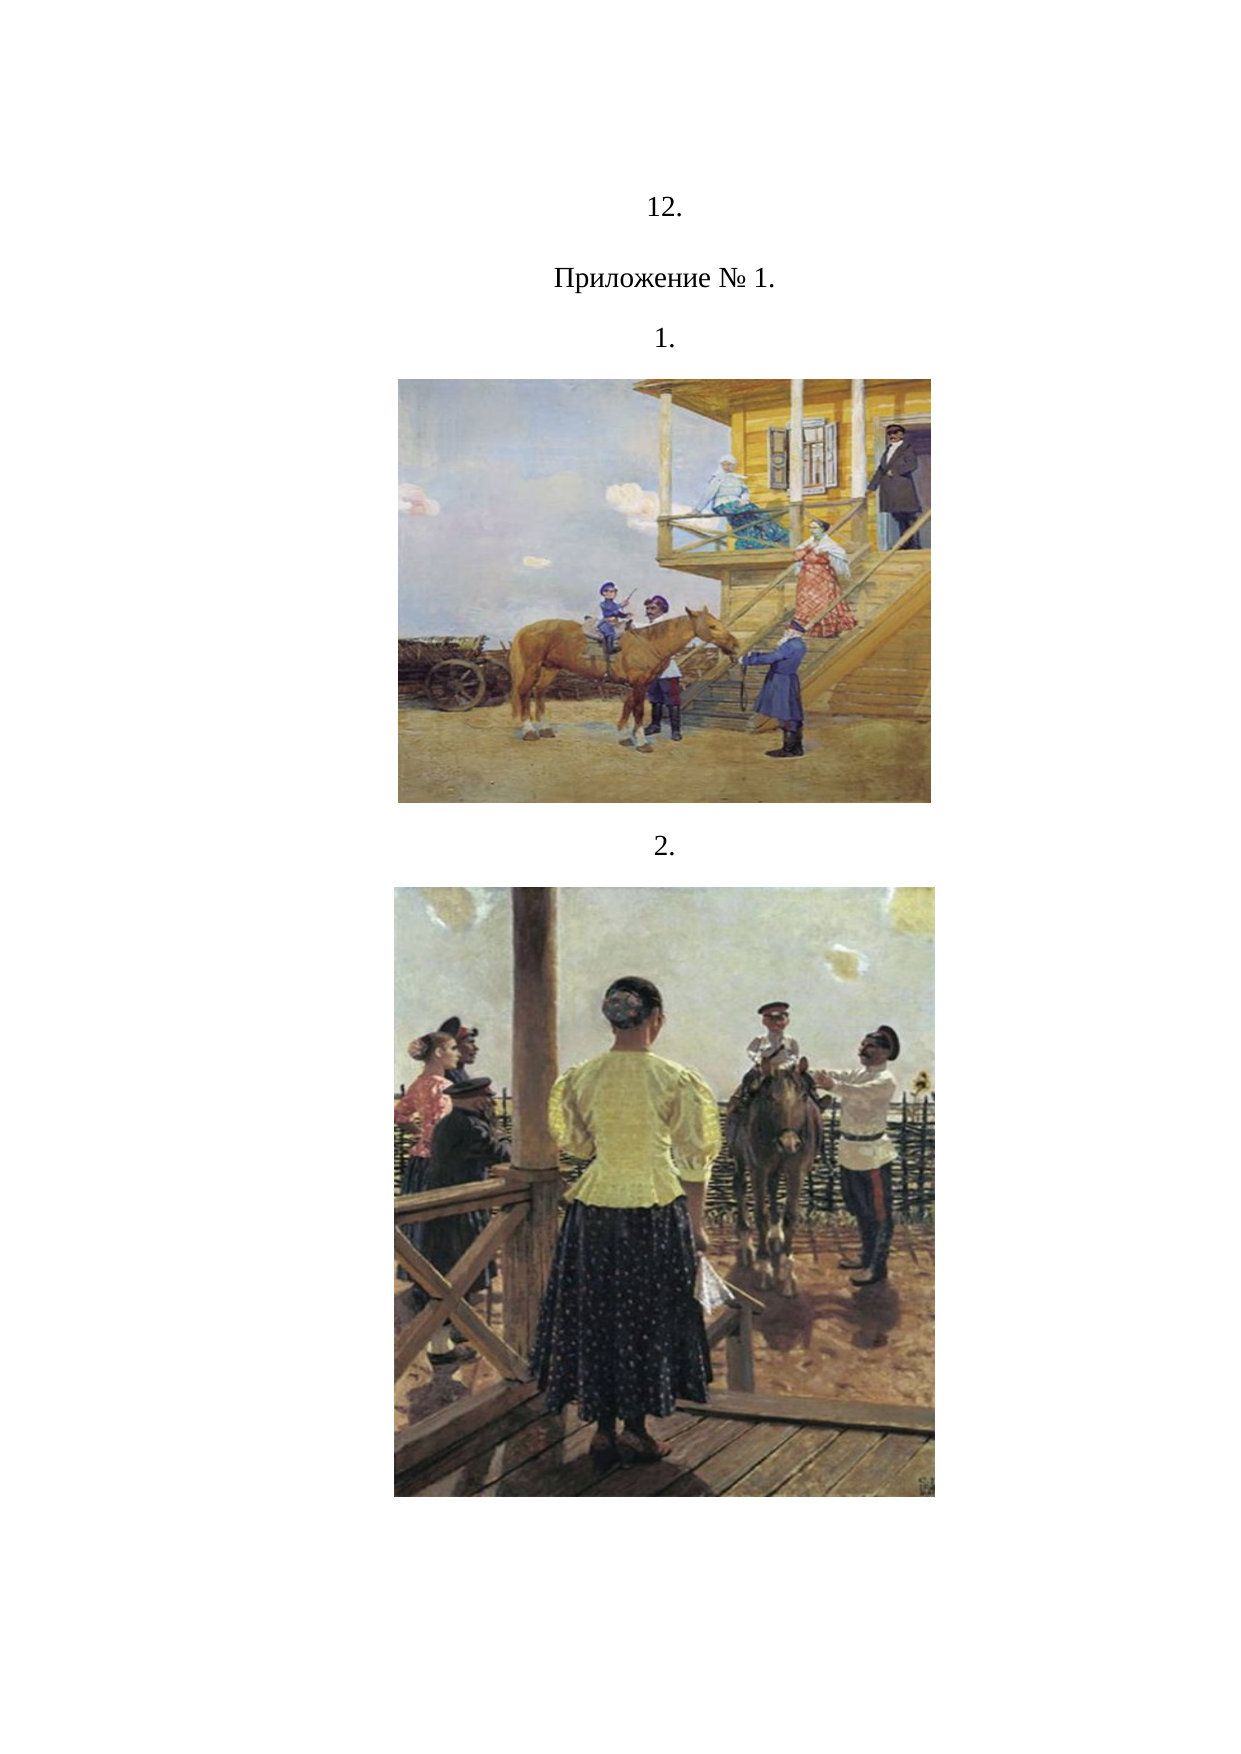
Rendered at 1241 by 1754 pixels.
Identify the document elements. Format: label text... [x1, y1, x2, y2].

picture [398, 379, 931, 803]
text 2. [177, 828, 1152, 861]
text Приложение № 1. [177, 260, 1152, 294]
text 12. [177, 189, 1152, 223]
text 1. [177, 320, 1152, 353]
picture [394, 887, 935, 1497]
